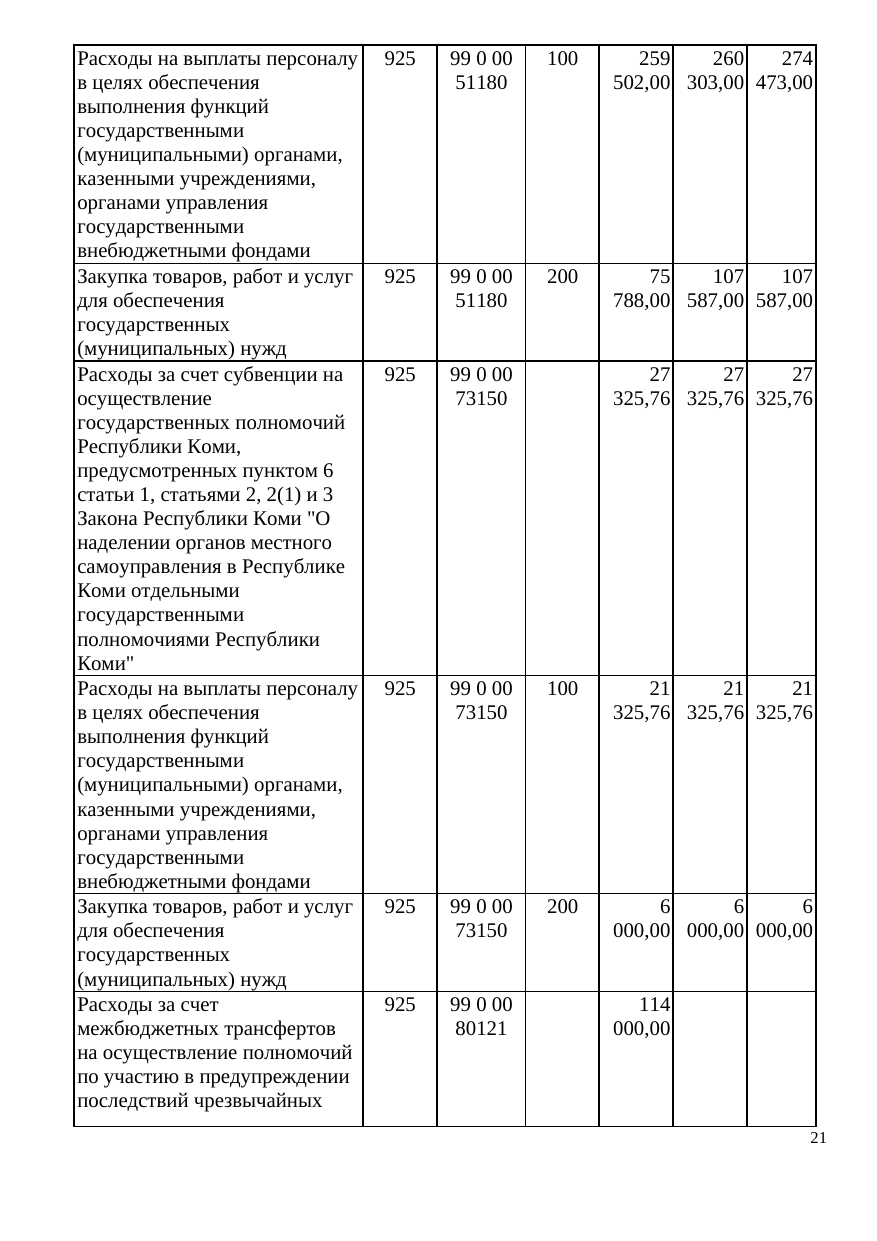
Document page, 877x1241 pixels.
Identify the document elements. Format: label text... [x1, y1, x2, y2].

table_cell 200 [526, 264, 598, 360]
table_cell 100 [526, 676, 598, 893]
table_cell 925 [364, 676, 436, 893]
table_cell 260 303,00 [674, 46, 746, 262]
table_cell Закупка товаров, работ и услуг для обеспечения государственных (муниципальных) нужд [75, 894, 362, 991]
table_cell Расходы на выплаты персоналу в целях обеспечения выполнения функций государственными (муниципальными) органами, казенными учреждениями, органами управления государственными внебюджетными фондами [75, 676, 362, 893]
table_cell 27 325,76 [674, 362, 746, 674]
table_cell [75, 992, 362, 1126]
table_cell 259 502,00 [600, 46, 672, 262]
table_cell 99 0 00 51180 [438, 46, 525, 262]
table_cell Закупка товаров, работ и услуг для обеспечения государственных (муниципальных) нужд [75, 264, 362, 360]
table_cell 6 000,00 [600, 894, 672, 991]
table_cell 925 [364, 894, 436, 991]
table_cell [526, 992, 598, 1126]
table_cell 27 325,76 [748, 362, 815, 674]
table_cell 107 587,00 [748, 264, 815, 360]
table_cell 274 473,00 [748, 46, 815, 262]
table_cell 21 325,76 [748, 676, 815, 893]
table_cell 100 [526, 46, 598, 262]
table_cell 925 [364, 264, 436, 360]
table_cell [526, 362, 598, 674]
table_cell 925 [364, 46, 436, 262]
table_cell 114 000,00 [600, 992, 672, 1126]
table_cell 6 000,00 [748, 894, 815, 991]
table_cell Расходы за счет субвенции на осуществление государственных полномочий Республики Коми, предусмотренных пунктом 6 статьи 1, статьями 2, 2(1) и 3 Закона Республики Коми "О наделении органов местного самоуправления в Республике Коми отдельными государственными полномочиями Республики Коми" [75, 362, 362, 674]
table_cell 99 0 00 80121 [438, 992, 525, 1126]
table_cell 27 325,76 [600, 362, 672, 674]
table_cell 99 0 00 73150 [438, 362, 525, 674]
table_cell 99 0 00 73150 [438, 894, 525, 991]
table_cell Расходы на выплаты персоналу в целях обеспечения выполнения функций государственными (муниципальными) органами, казенными учреждениями, органами управления государственными внебюджетными фондами [75, 46, 362, 262]
table_cell 6 000,00 [674, 894, 746, 991]
table_cell 21 325,76 [600, 676, 672, 893]
table_cell 75 788,00 [600, 264, 672, 360]
table_cell 107 587,00 [674, 264, 746, 360]
table_cell 99 0 00 51180 [438, 264, 525, 360]
table_cell 21 325,76 [674, 676, 746, 893]
table_cell [674, 992, 746, 1126]
table_cell [748, 992, 815, 1126]
table_cell 200 [526, 894, 598, 991]
table_cell 925 [364, 362, 436, 674]
table_cell 99 0 00 73150 [438, 676, 525, 893]
table_cell 925 [364, 992, 436, 1126]
